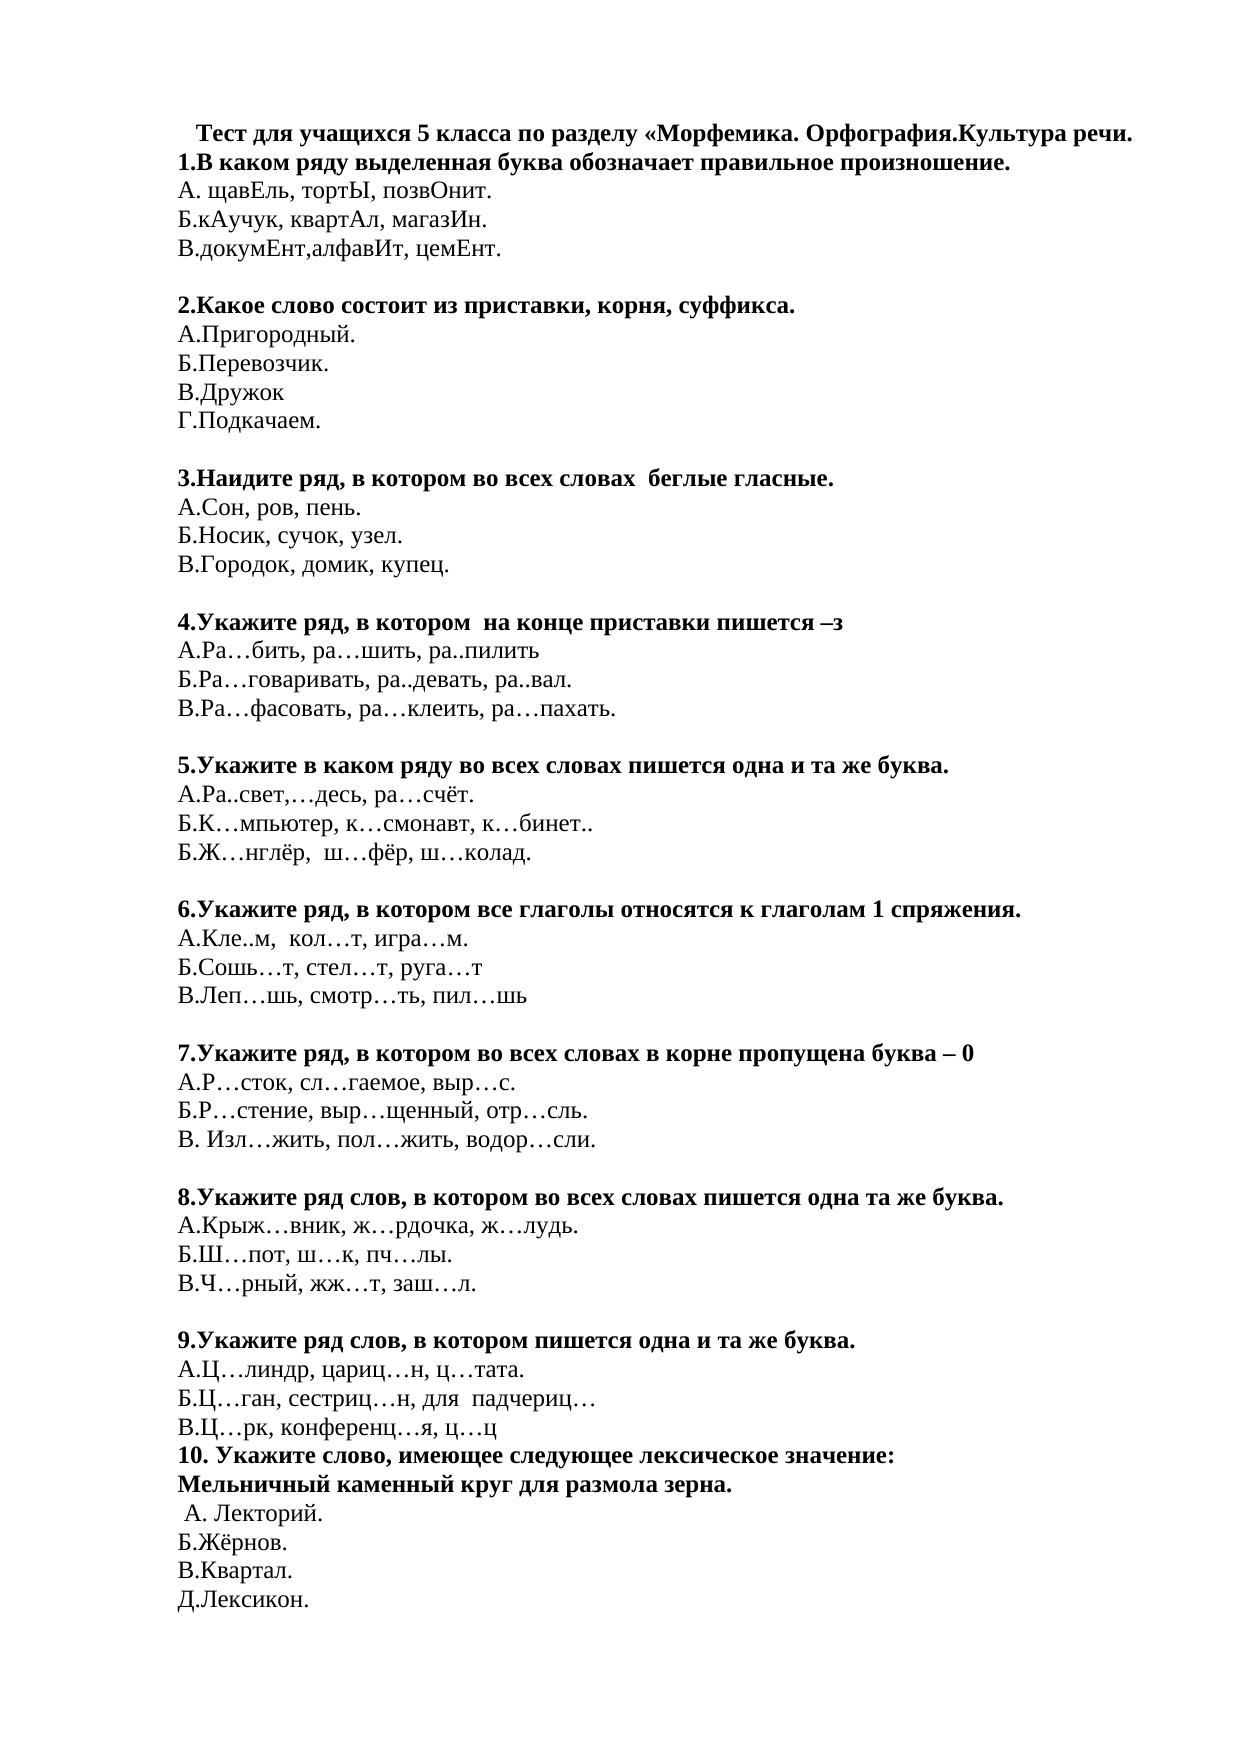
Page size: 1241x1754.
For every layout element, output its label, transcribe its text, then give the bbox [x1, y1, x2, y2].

text А.Р…сток, сл…гаемое, выр…с. [177, 1067, 1152, 1096]
text А.Пригородный. [177, 319, 1152, 348]
text 5.Укажите в каком ряду во всех словах пишется одна и та же буква. [177, 751, 1152, 779]
text 3.Наидите ряд, в котором во всех словах беглые гласные. [177, 463, 1152, 492]
text В. Изл…жить, пол…жить, водор…сли. [177, 1124, 1152, 1153]
text Б.Сошь…т, стел…т, руга…т [177, 952, 1152, 981]
text Б.Р…стение, выр…щенный, отр…сль. [177, 1096, 1152, 1124]
text В.Ч…рный, жж…т, заш…л. [177, 1268, 1152, 1297]
text А.Кле..м, кол…т, игра…м. [177, 923, 1152, 952]
text В.Леп…шь, смотр…ть, пил…шь [177, 981, 1152, 1009]
text 2.Какое слово состоит из приставки, корня, суффикса. [177, 291, 1152, 319]
text Б.кАучук, квартАл, магазИн. [177, 204, 1152, 233]
text Б.Ш…пот, ш…к, пч…лы. [177, 1239, 1152, 1268]
text Б.К…мпьютер, к…смонавт, к…бинет.. [177, 808, 1152, 837]
text Д.Лексикон. [177, 1584, 1152, 1613]
text 1.В каком ряду выделенная буква обозначает правильное произношение. [177, 147, 1152, 176]
text В.Дружок [177, 377, 1152, 406]
text В.докумЕнт,алфавИт, цемЕнт. [177, 233, 1152, 262]
text 6.Укажите ряд, в котором все глаголы относятся к глаголам 1 спряжения. [177, 894, 1152, 923]
text А.Ц…линдр, цариц…н, ц…тата. [177, 1354, 1152, 1383]
text 10. Укажите слово, имеющее следующее лексическое значение: [177, 1441, 1152, 1469]
text Б.Ж…нглёр, ш…фёр, ш…колад. [177, 837, 1152, 866]
text Б.Ра…говаривать, ра..девать, ра..вал. [177, 664, 1152, 693]
text Тест для учащихся 5 класса по разделу «Морфемика. Орфография.Культура речи. [177, 118, 1152, 147]
text А.Крыж…вник, ж…рдочка, ж…лудь. [177, 1211, 1152, 1239]
text А.Ра…бить, ра…шить, ра..пилить [177, 636, 1152, 664]
text В.Ц…рк, конференц…я, ц…ц [177, 1412, 1152, 1441]
text Б.Перевозчик. [177, 348, 1152, 377]
text 8.Укажите ряд слов, в котором во всех словах пишется одна та же буква. [177, 1182, 1152, 1211]
text А.Ра..свет,…десь, ра…счёт. [177, 779, 1152, 808]
text 4.Укажите ряд, в котором на конце приставки пишется –з [177, 607, 1152, 636]
text А. Лекторий. [177, 1498, 1152, 1527]
text Б.Ц…ган, сестриц…н, для падчериц… [177, 1383, 1152, 1412]
text Мельничный каменный круг для размола зерна. [177, 1469, 1152, 1498]
text Г.Подкачаем. [177, 406, 1152, 434]
text В.Ра…фасовать, ра…клеить, ра…пахать. [177, 693, 1152, 722]
text Б.Носик, сучок, узел. [177, 521, 1152, 549]
text А.Сон, ров, пень. [177, 492, 1152, 521]
text Б.Жёрнов. [177, 1527, 1152, 1556]
text В.Городок, домик, купец. [177, 549, 1152, 578]
text 9.Укажите ряд слов, в котором пишется одна и та же буква. [177, 1326, 1152, 1354]
text 7.Укажите ряд, в котором во всех словах в корне пропущена буква – 0 [177, 1038, 1152, 1067]
text В.Квартал. [177, 1556, 1152, 1584]
text А. щавЕль, тортЫ, позвОнит. [177, 176, 1152, 204]
